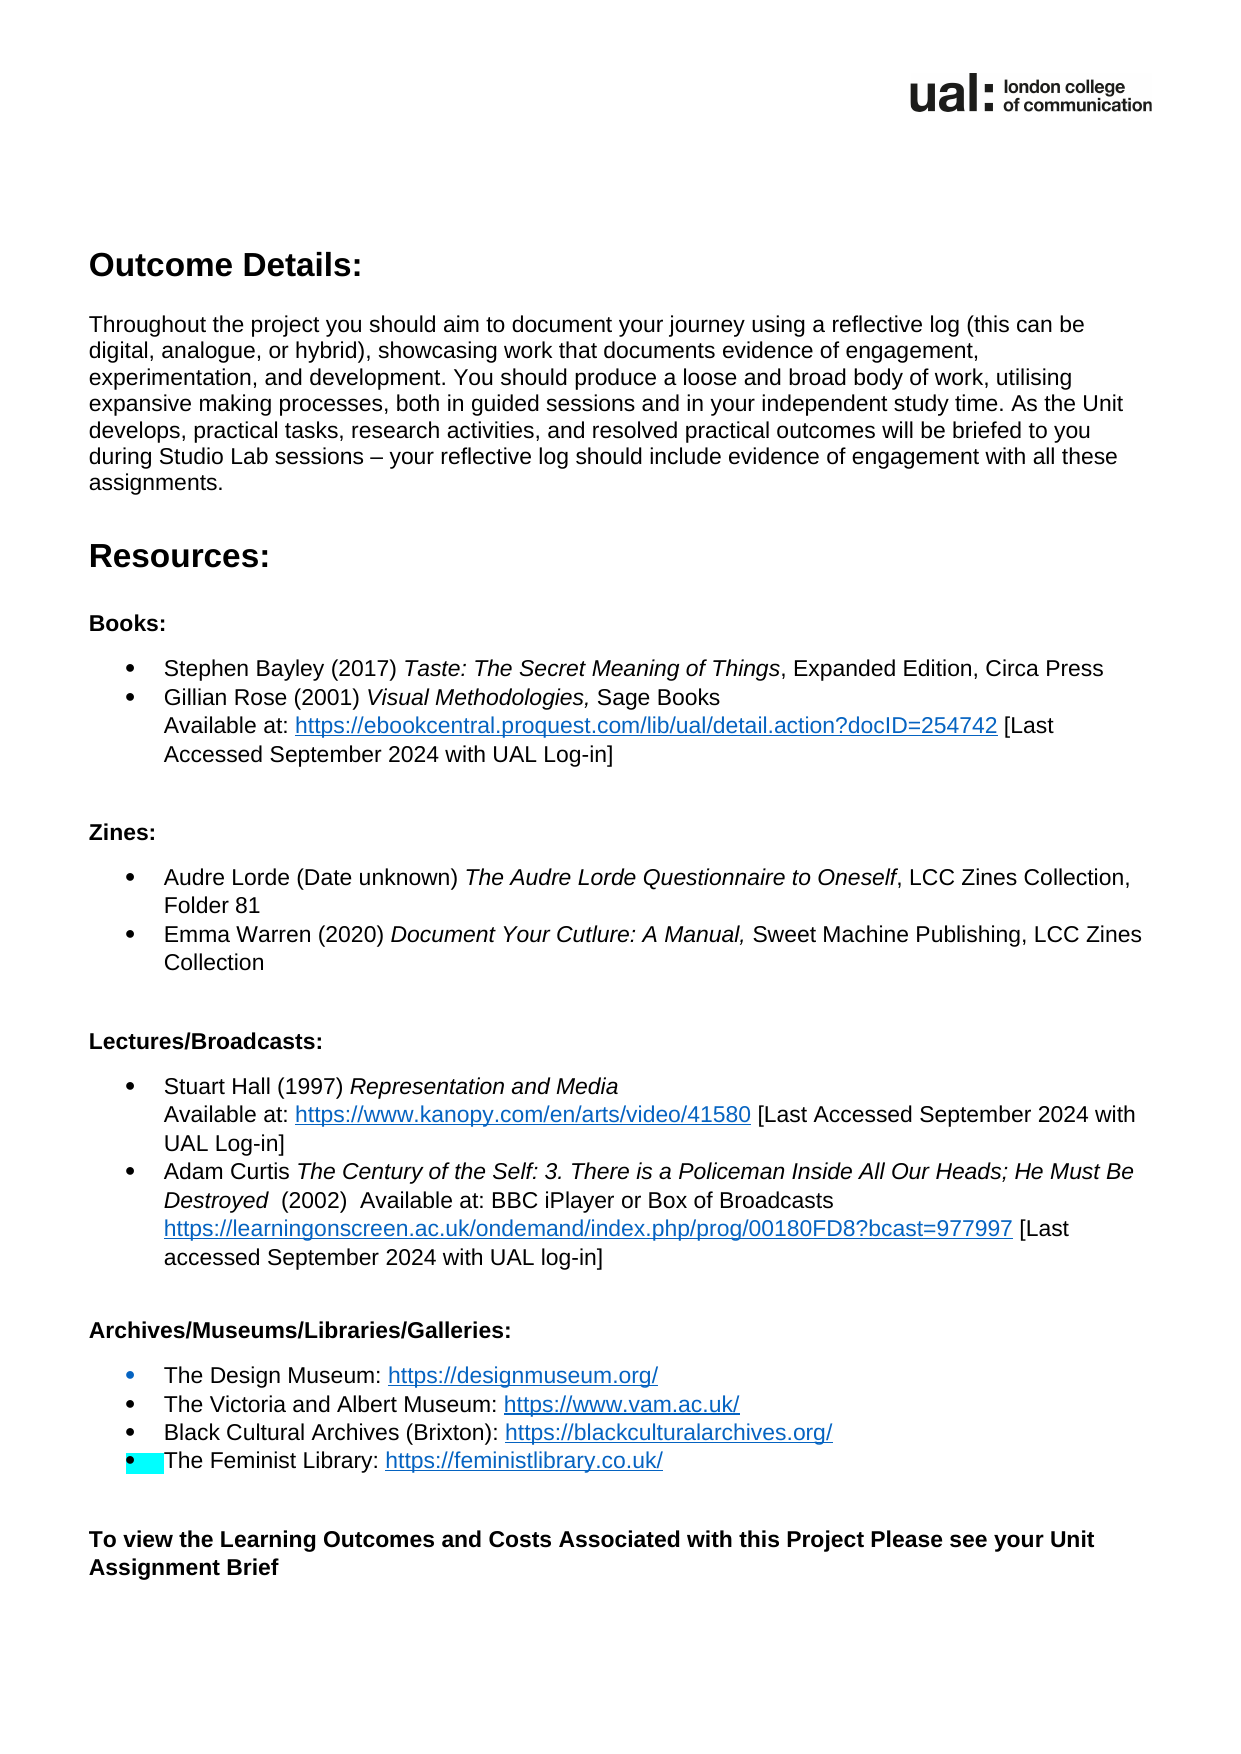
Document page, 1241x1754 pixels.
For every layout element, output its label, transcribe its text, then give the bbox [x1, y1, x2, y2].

list Audre Lorde (Date unknown) The Audre Lorde Questionnaire to Oneself, LCC Zines Collection, Folder 81 [126, 864, 1152, 919]
list Stephen Bayley (2017) Taste: The Secret Meaning of Things, Expanded Edition, Circa Press [126, 655, 1152, 682]
list Gillian Rose (2001) Visual Methodologies, Sage Books Available at: https://ebookcentral.proquest.com/lib/ual/detail.action?docID=254742 [Last Accessed September 2024 with UAL Log-in] [126, 684, 1152, 800]
text Books: [89, 578, 1152, 637]
text Lectures/Broadcasts: [89, 1028, 1152, 1054]
text Archives/Museums/Libraries/Galleries: [89, 1317, 1152, 1343]
picture [910, 73, 1152, 112]
list The Feminist Library: https://feministlibrary.co.uk/ [126, 1447, 1152, 1507]
list Black Cultural Archives (Brixton): https://blackculturalarchives.org/ [126, 1419, 1152, 1445]
list Stuart Hall (1997) Representation and Media Available at: https://www.kanopy.com/en/arts/video/41580 [Last Accessed September 2024 with UAL Log-in] [126, 1073, 1152, 1156]
text To view the Learning Outcomes and Costs Associated with this Project Please see your Unit Assignment Brief [89, 1526, 1152, 1581]
text Outcome Details: Throughout the project you should aim to document your journey using a reflective log (this can be digital, analogue, or hybrid), showcasing work that documents evidence of engagement, experimentation, and development. You should produce a loose and broad body of work, utilising expansive making processes, both in guided sessions and in your independent study time. As the Unit develops, practical tasks, research activities, and resolved practical outcomes will be briefed to you during Studio Lab sessions – your reflective log should include evidence of engagement with all these assignments. [89, 245, 1152, 524]
subtitle Resources: [89, 536, 1152, 574]
list The Design Museum: https://designmuseum.org/ [126, 1362, 1152, 1388]
list Emma Warren (2020) Document Your Cutlure: A Manual, Sweet Machine Publishing, LCC Zines Collection [126, 921, 1152, 1009]
text Zines: [89, 819, 1152, 845]
list Adam Curtis The Century of the Self: 3. There is a Policeman Inside All Our Heads; He Must Be Destroyed (2002) Available at: BBC iPlayer or Box of Broadcasts https://learningonscreen.ac.uk/ondemand/index.php/prog/00180FD8?bcast=977997 [Last accessed September 2024 with UAL log-in] [126, 1158, 1152, 1270]
list The Victoria and Albert Museum: https://www.vam.ac.uk/ [126, 1391, 1152, 1417]
